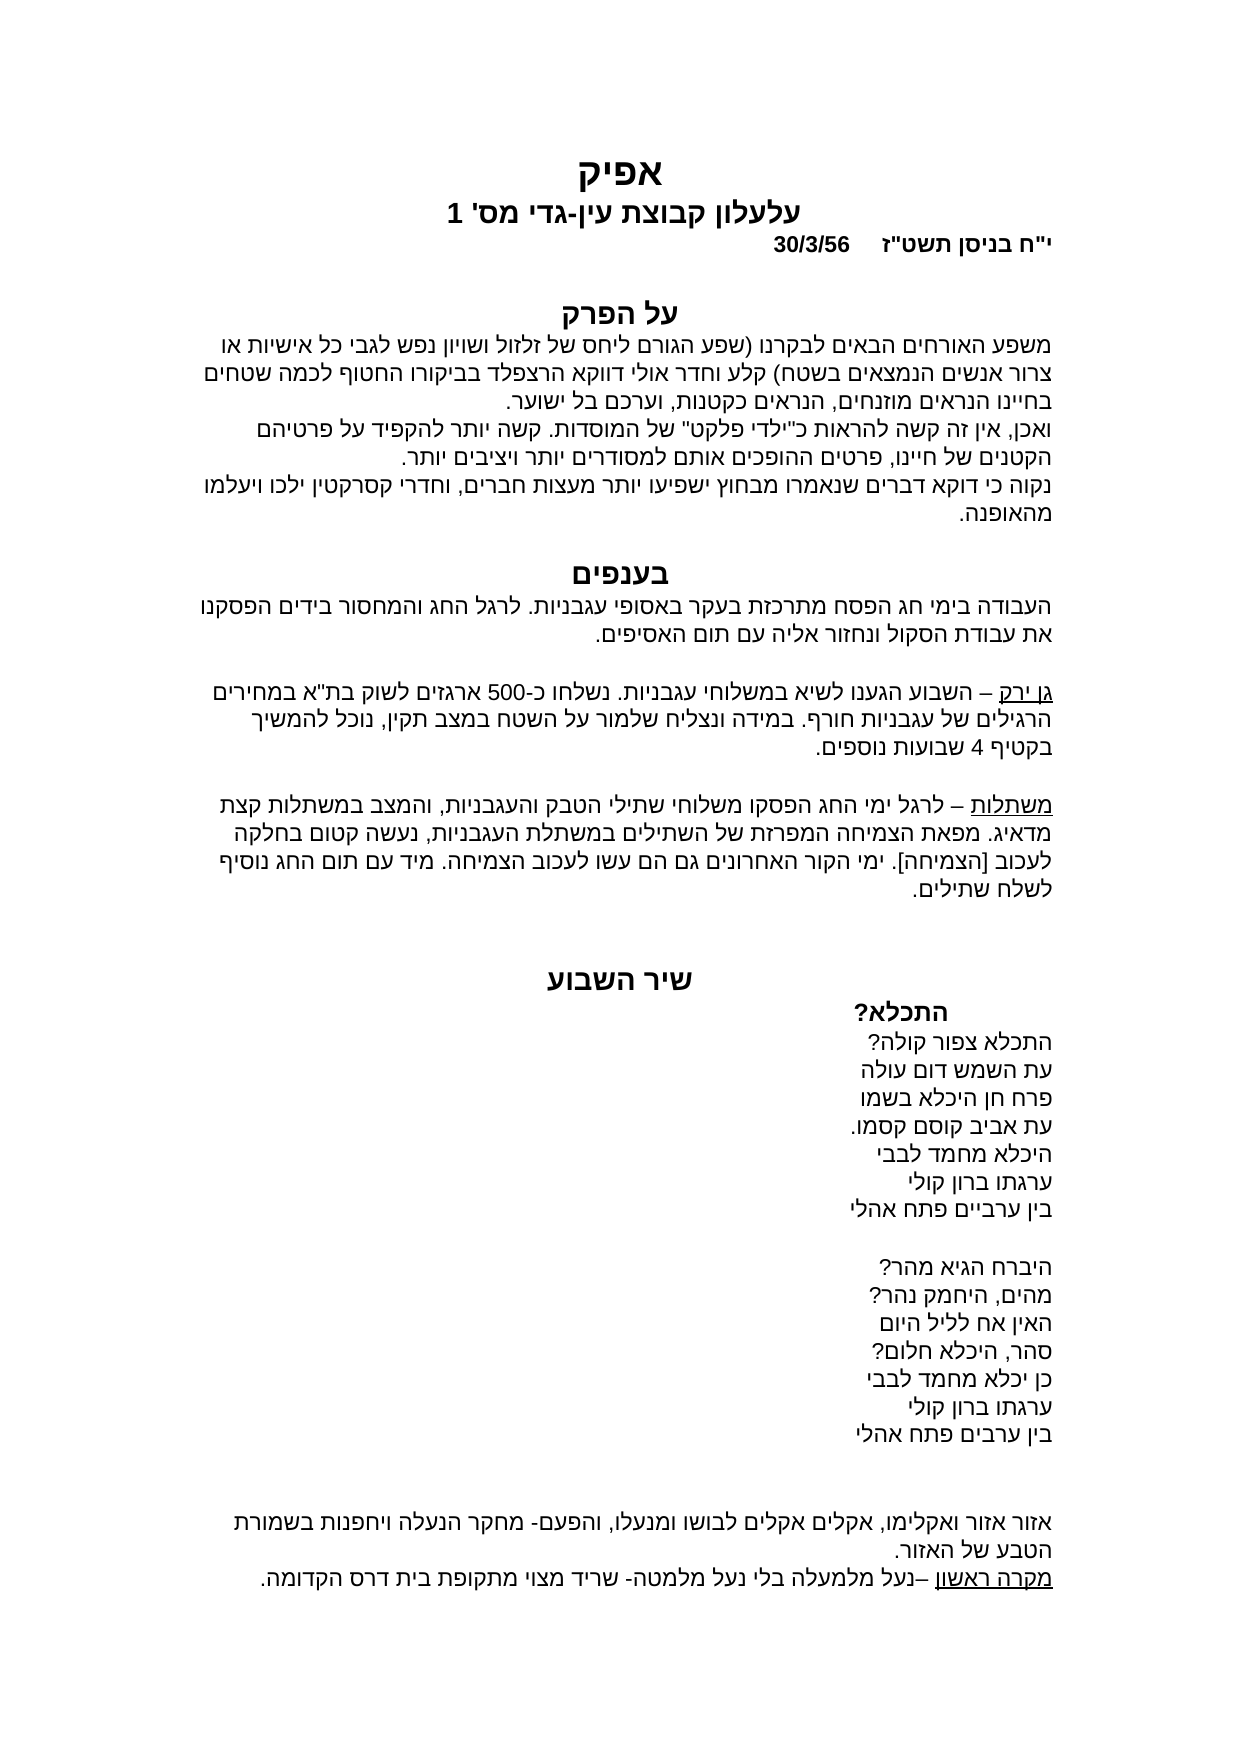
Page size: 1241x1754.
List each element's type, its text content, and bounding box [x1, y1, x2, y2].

text פרח חן היכלא בשמו [187, 1085, 1053, 1111]
text ערגתו ברון קולי [187, 1393, 1053, 1420]
text ואכן, אין זה קשה להראות כ"ילדי פלקט" של המוסדות. קשה יותר להקפיד על פרטיהם הקטנים של חיינו, פרטים ההופכים אותם למסודרים יותר ויציבים יותר. [187, 416, 1053, 470]
text שיר השבוע [187, 963, 1053, 996]
text מהים, היחמק נהר? [187, 1282, 1053, 1308]
text עלעלון קבוצת עין-גדי מס' 1 [187, 196, 1053, 229]
text העבודה בימי חג הפסח מתרכזת בעקר באסופי עגבניות. לרגל החג והמחסור בידים הפסקנו את עבודת הסקול ונחזור אליה עם תום האסיפים. [187, 593, 1053, 647]
text התכלא צפור קולה? [187, 1029, 1053, 1055]
text אזור אזור ואקלימו, אקלים אקלים לבושו ומנעלו, והפעם- מחקר הנעלה ויחפנות בשמורת הטבע של האזור. [187, 1509, 1053, 1563]
text כן יכלא מחמד לבבי [187, 1366, 1053, 1392]
text על הפרק [187, 297, 1053, 330]
text בענפים [187, 557, 1053, 591]
text התכלא? [187, 998, 1053, 1027]
text אפיק [187, 150, 1053, 193]
text עת אביב קוסם קסמו. [187, 1113, 1053, 1139]
text משפע האורחים הבאים לבקרנו (שפע הגורם ליחס של זלזול ושויון נפש לגבי כל אישיות או צרור אנשים הנמצאים בשטח) קלע וחדר אולי דווקא הרצפלד בביקורו החטוף לכמה שטחים בחיינו הנראים מוזנחים, הנראים כקטנות, וערכם בל ישוער. [187, 332, 1053, 414]
text האין אח לליל היום [187, 1310, 1053, 1336]
text משתלות – לרגל ימי החג הפסקו משלוחי שתילי הטבק והעגבניות, והמצב במשתלות קצת מדאיג. מפאת הצמיחה המפרזת של השתילים במשתלת העגבניות, נעשה קטום בחלקה לעכוב [הצמיחה]. ימי הקור האחרונים גם הם עשו לעכוב הצמיחה. מיד עם תום החג נוסיף לשלח שתילים. [187, 792, 1053, 902]
text עת השמש דום עולה [187, 1057, 1053, 1083]
text בין ערבים פתח אהלי [187, 1421, 1053, 1448]
text גן ירק – השבוע הגענו לשיא במשלוחי עגבניות. נשלחו כ-500 ארגזים לשוק בת"א במחירים הרגילים של עגבניות חורף. במידה ונצליח שלמור על השטח במצב תקין, נוכל להמשיך בקטיף 4 שבועות נוספים. [187, 678, 1053, 761]
text ערגתו ברון קולי [187, 1168, 1053, 1195]
text מקרה ראשון –נעל מלמעלה בלי נעל מלמטה- שריד מצוי מתקופת בית דרס הקדומה. [187, 1564, 1053, 1591]
text בין ערביים פתח אהלי [187, 1196, 1053, 1223]
text היברח הגיא מהר? [187, 1254, 1053, 1280]
text נקוה כי דוקא דברים שנאמרו מבחוץ ישפיעו יותר מעצות חברים, וחדרי קסרקטין ילכו ויעלמו מהאופנה. [187, 472, 1053, 526]
text סהר, היכלא חלום? [187, 1338, 1053, 1364]
text י"ח בניסן תשט"ז 30/3/56 [187, 231, 1053, 257]
text היכלא מחמד לבבי [187, 1141, 1053, 1167]
